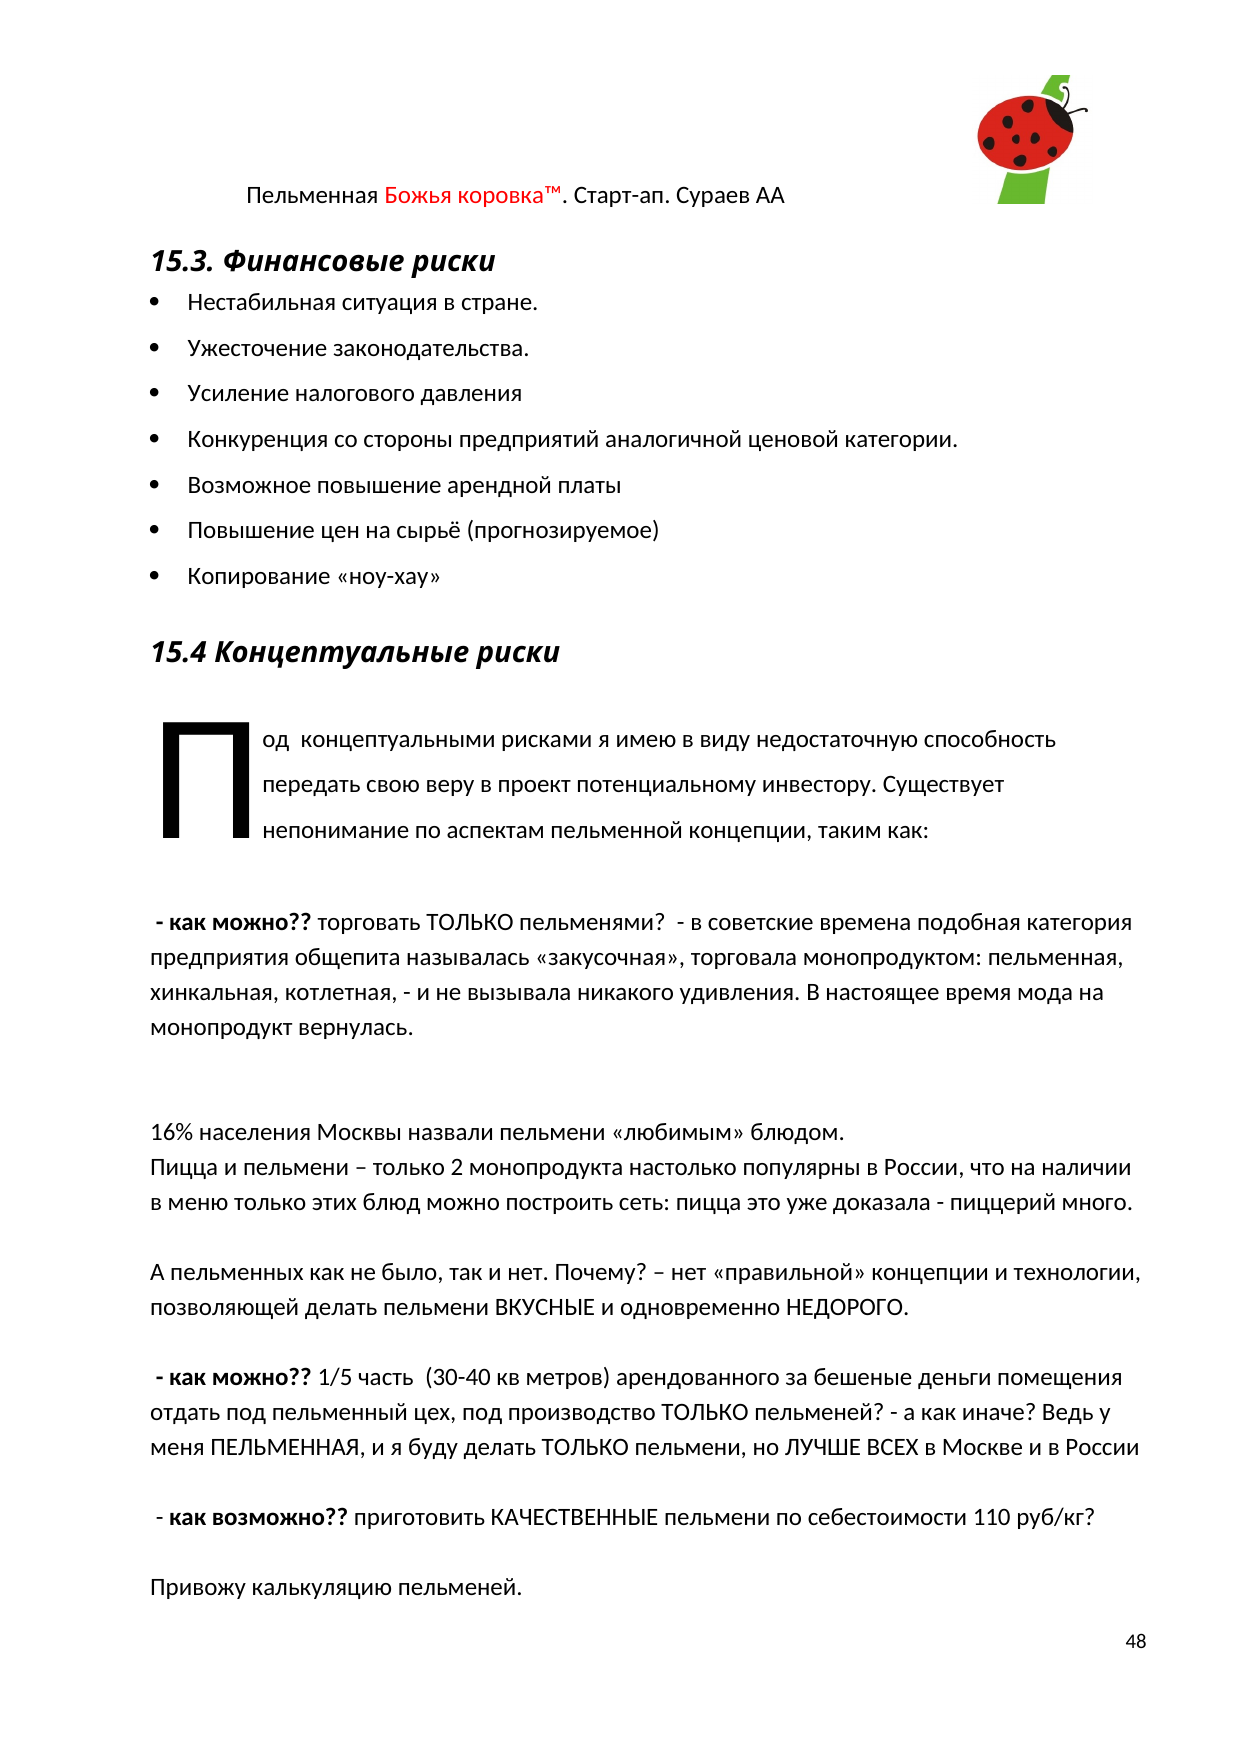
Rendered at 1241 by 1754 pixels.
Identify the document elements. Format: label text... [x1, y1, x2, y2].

text Привожу калькуляцию пельменей. [150, 1571, 1146, 1601]
text - как возможно?? приготовить КАЧЕСТВЕННЫЕ пельмени по себестоимости 110 руб/кг? [150, 1501, 1146, 1531]
list Усиление налогового давления [150, 377, 1146, 408]
picture [971, 75, 1093, 204]
text 16% населения Москвы назвали пельмени «любимым» блюдом. [150, 1116, 1146, 1146]
list Возможное повышение арендной платы [150, 469, 1146, 499]
text - как можно?? 1/5 часть (30-40 кв метров) арендованного за бешеные деньги помещения отдать под пельменный цех, под производство ТОЛЬКО пельменей? - а как иначе? Ведь у меня ПЕЛЬМЕННАЯ, и я буду делать ТОЛЬКО пельмени, но ЛУЧШЕ ВСЕХ в Москве и в России [150, 1361, 1146, 1461]
text - как можно?? торговать ТОЛЬКО пельменями? - в советские времена подобная категория предприятия общепита называлась «закусочная», торговала монопродуктом: пельменная, хинкальная, котлетная, - и не вызывала никакого удивления. В настоящее время мода на монопродукт вернулась. [150, 906, 1146, 1041]
list Повышение цен на сырьё (прогнозируемое) [150, 515, 1146, 545]
text А пельменных как не было, так и нет. Почему? – нет «правильной» концепции и технологии, позволяющей делать пельмени ВКУСНЫЕ и одновременно НЕДОРОГО. [150, 1256, 1146, 1321]
text од концептуальными рисками я имею в виду недостаточную способность передать свою веру в проект потенциальному инвестору. Существует непонимание по аспектам пельменной концепции, таким как: [150, 723, 1146, 845]
list Конкуренция со стороны предприятий аналогичной ценовой категории. [150, 423, 1146, 454]
list Копирование «ноу-хау» [150, 560, 1146, 591]
subtitle 15.3. Финансовые риски [150, 240, 1146, 280]
list Нестабильная ситуация в стране. [150, 286, 1146, 317]
text Пицца и пельмени – только 2 монопродукта настолько популярны в России, что на наличии в меню только этих блюд можно построить сеть: пицца это уже доказала - пиццерий много. [150, 1151, 1146, 1216]
subtitle 15.4 Концептуальные риски [150, 631, 1146, 671]
list Ужесточение законодательства. [150, 332, 1146, 362]
